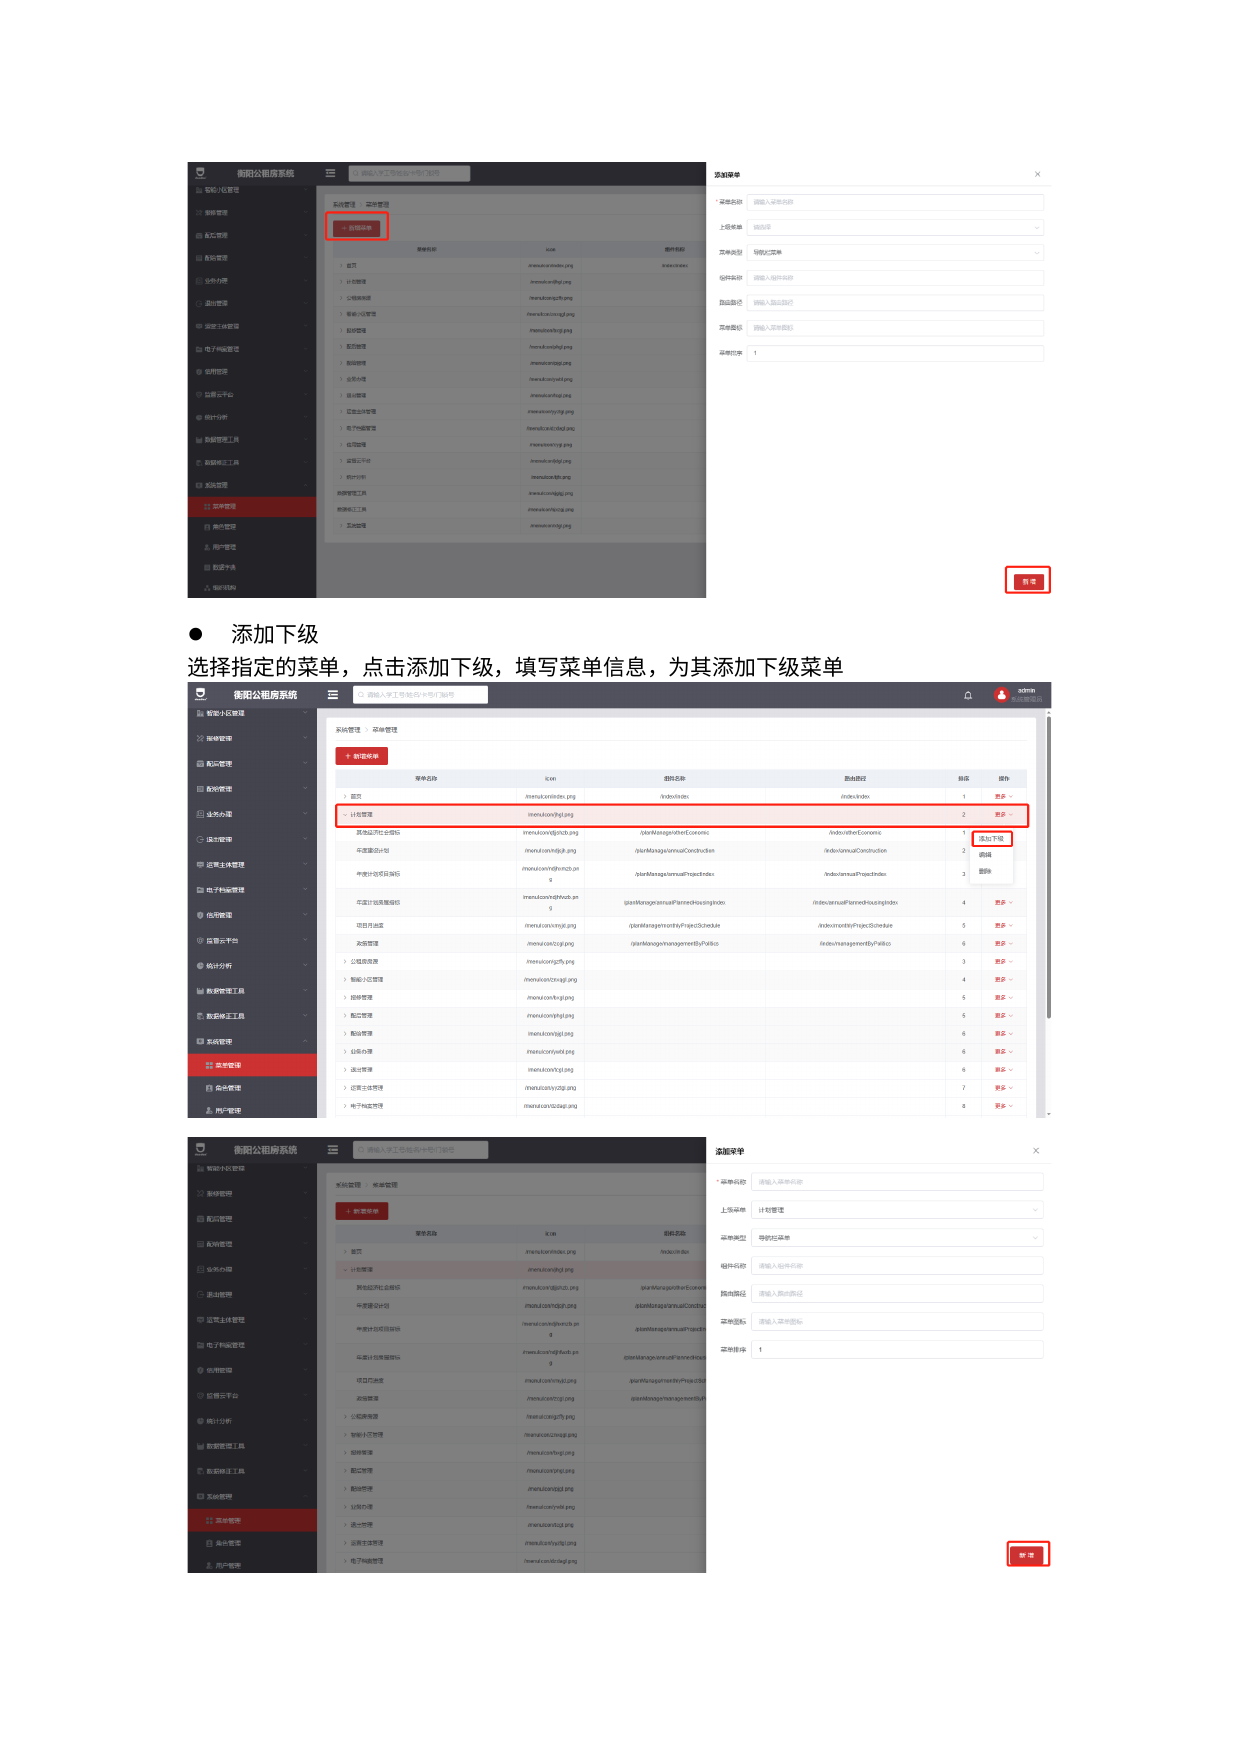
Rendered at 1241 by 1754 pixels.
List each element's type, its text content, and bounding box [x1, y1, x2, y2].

picture [187, 162, 1052, 598]
picture [187, 1137, 1052, 1573]
picture [187, 682, 1052, 1118]
list 添加下级 [187, 617, 1053, 649]
list 选择指定的菜单，点击添加下级，填写菜单信息，为其添加下级菜单 [187, 649, 1053, 682]
